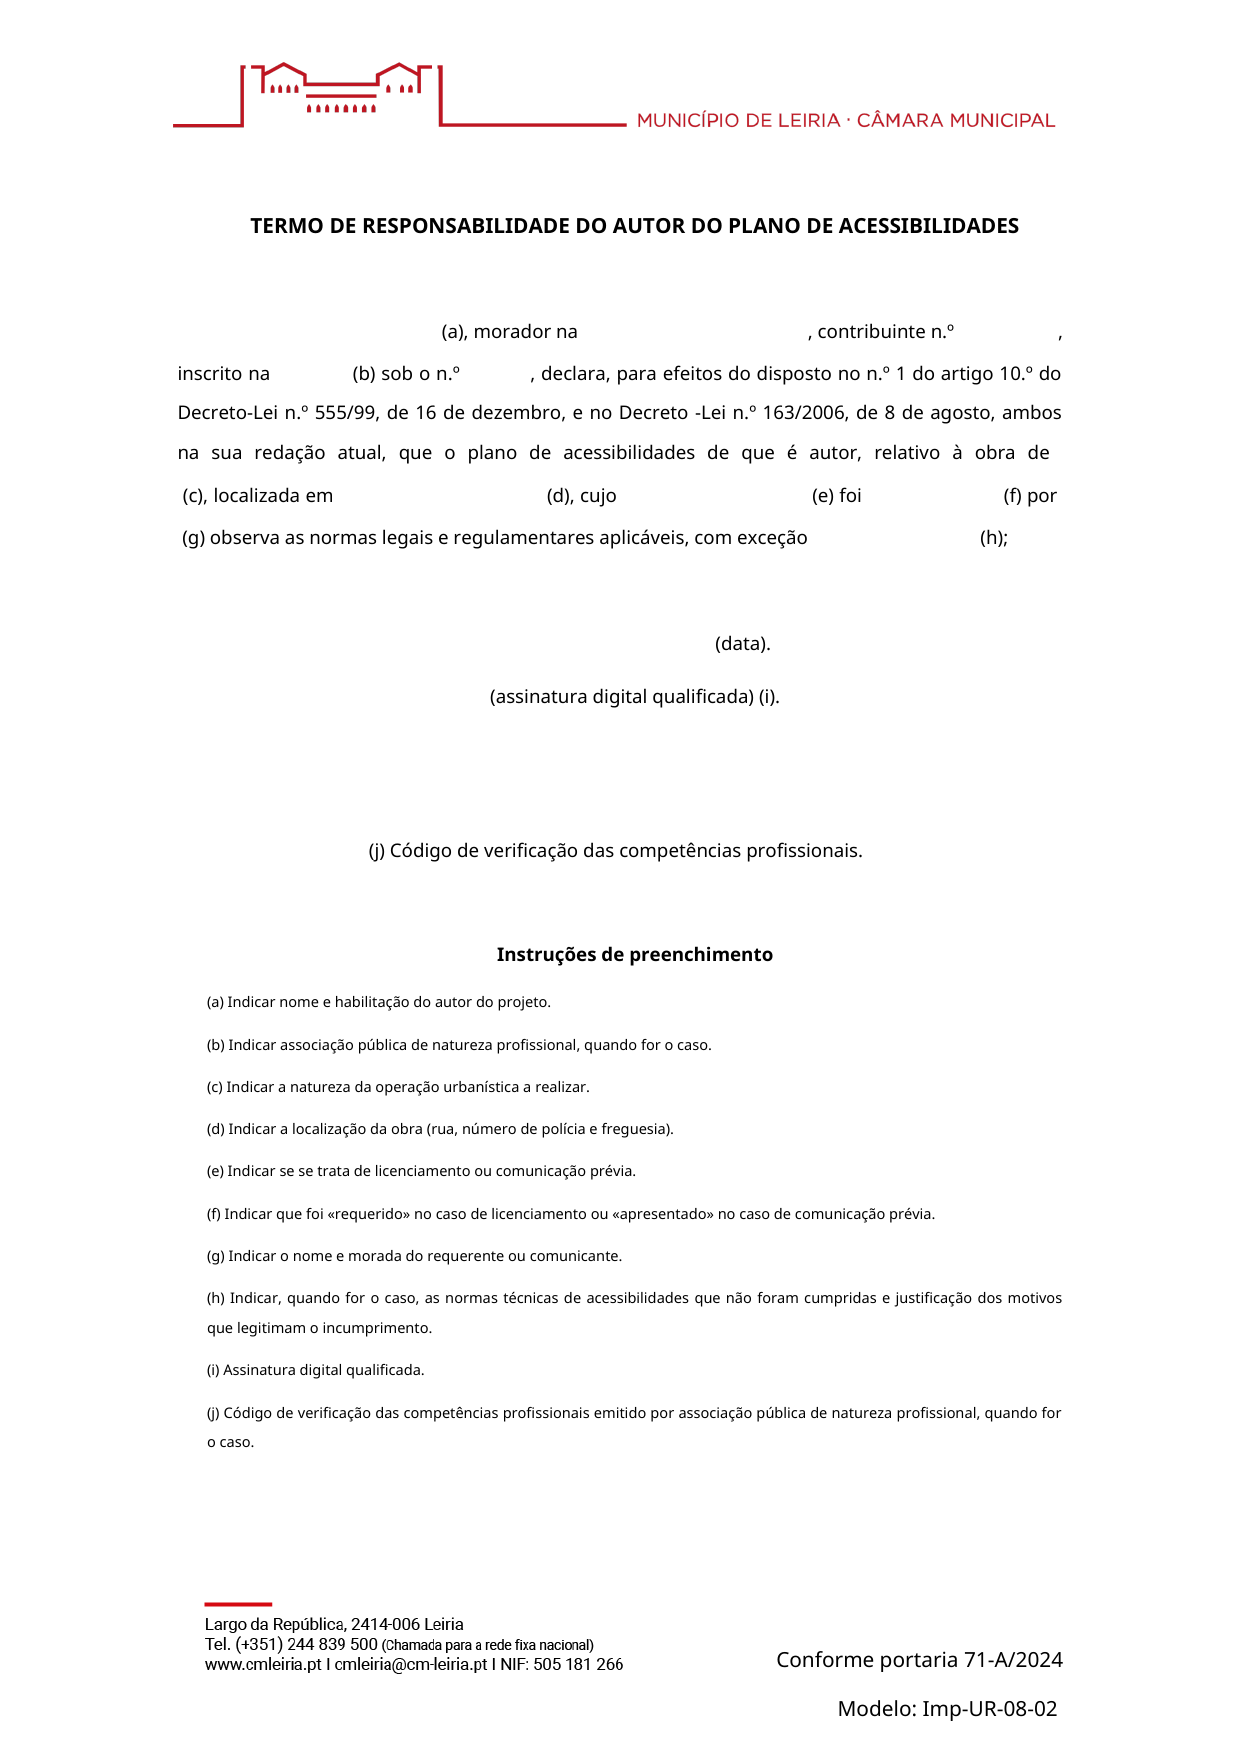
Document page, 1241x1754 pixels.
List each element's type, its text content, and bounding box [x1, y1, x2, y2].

text (h) Indicar, quando for o caso, as normas técnicas de acessibilidades que não foram cumpridas e justificação dos motivos que legitimam o incumprimento. [207, 1288, 1063, 1338]
text (data). [177, 628, 1063, 657]
text (g) Indicar o nome e morada do requerente ou comunicante. [207, 1246, 1063, 1266]
text (e) Indicar se se trata de licenciamento ou comunicação prévia. [207, 1161, 1063, 1181]
text (d) Indicar a localização da obra (rua, número de polícia e freguesia). [207, 1119, 1063, 1139]
text (a), morador na , contribuinte n.º , inscrito na (b) sob o n.º , declara, para efeitos do disposto no n.º 1 do artigo 10.º do Decreto-Lei n.º 555/99, de 16 de dezembro, e no Decreto -Lei n.º 163/2006, de 8 de agosto, ambos na sua redação atual, que o plano de acessibilidades de que é autor, relativo à obra de (c), localizada em (d), cujo (e) foi (f) por (g) observa as normas legais e regulamentares aplicáveis, com exceção (h); [177, 317, 1063, 551]
text (assinatura digital qualificada) (i). [177, 683, 1063, 709]
text (i) Assinatura digital qualificada. [207, 1360, 1063, 1380]
picture [165, 53, 1059, 132]
text (f) Indicar que foi «requerido» no caso de licenciamento ou «apresentado» no caso de comunicação prévia. [207, 1203, 1063, 1223]
text (j) Código de verificação das competências profissionais. [177, 836, 1063, 864]
text (b) Indicar associação pública de natureza profissional, quando for o caso. [207, 1034, 1063, 1054]
text Instruções de preenchimento [177, 941, 1063, 967]
text (j) Código de verificação das competências profissionais emitido por associação pública de natureza profissional, quando for o caso. [207, 1402, 1063, 1452]
text Termo de responsabilidade do autor do Plano de Acessibilidades [177, 211, 1063, 239]
picture [17, 1570, 709, 1728]
text (a) Indicar nome e habilitação do autor do projeto. [207, 992, 1063, 1012]
text (c) Indicar a natureza da operação urbanística a realizar. [207, 1077, 1063, 1097]
